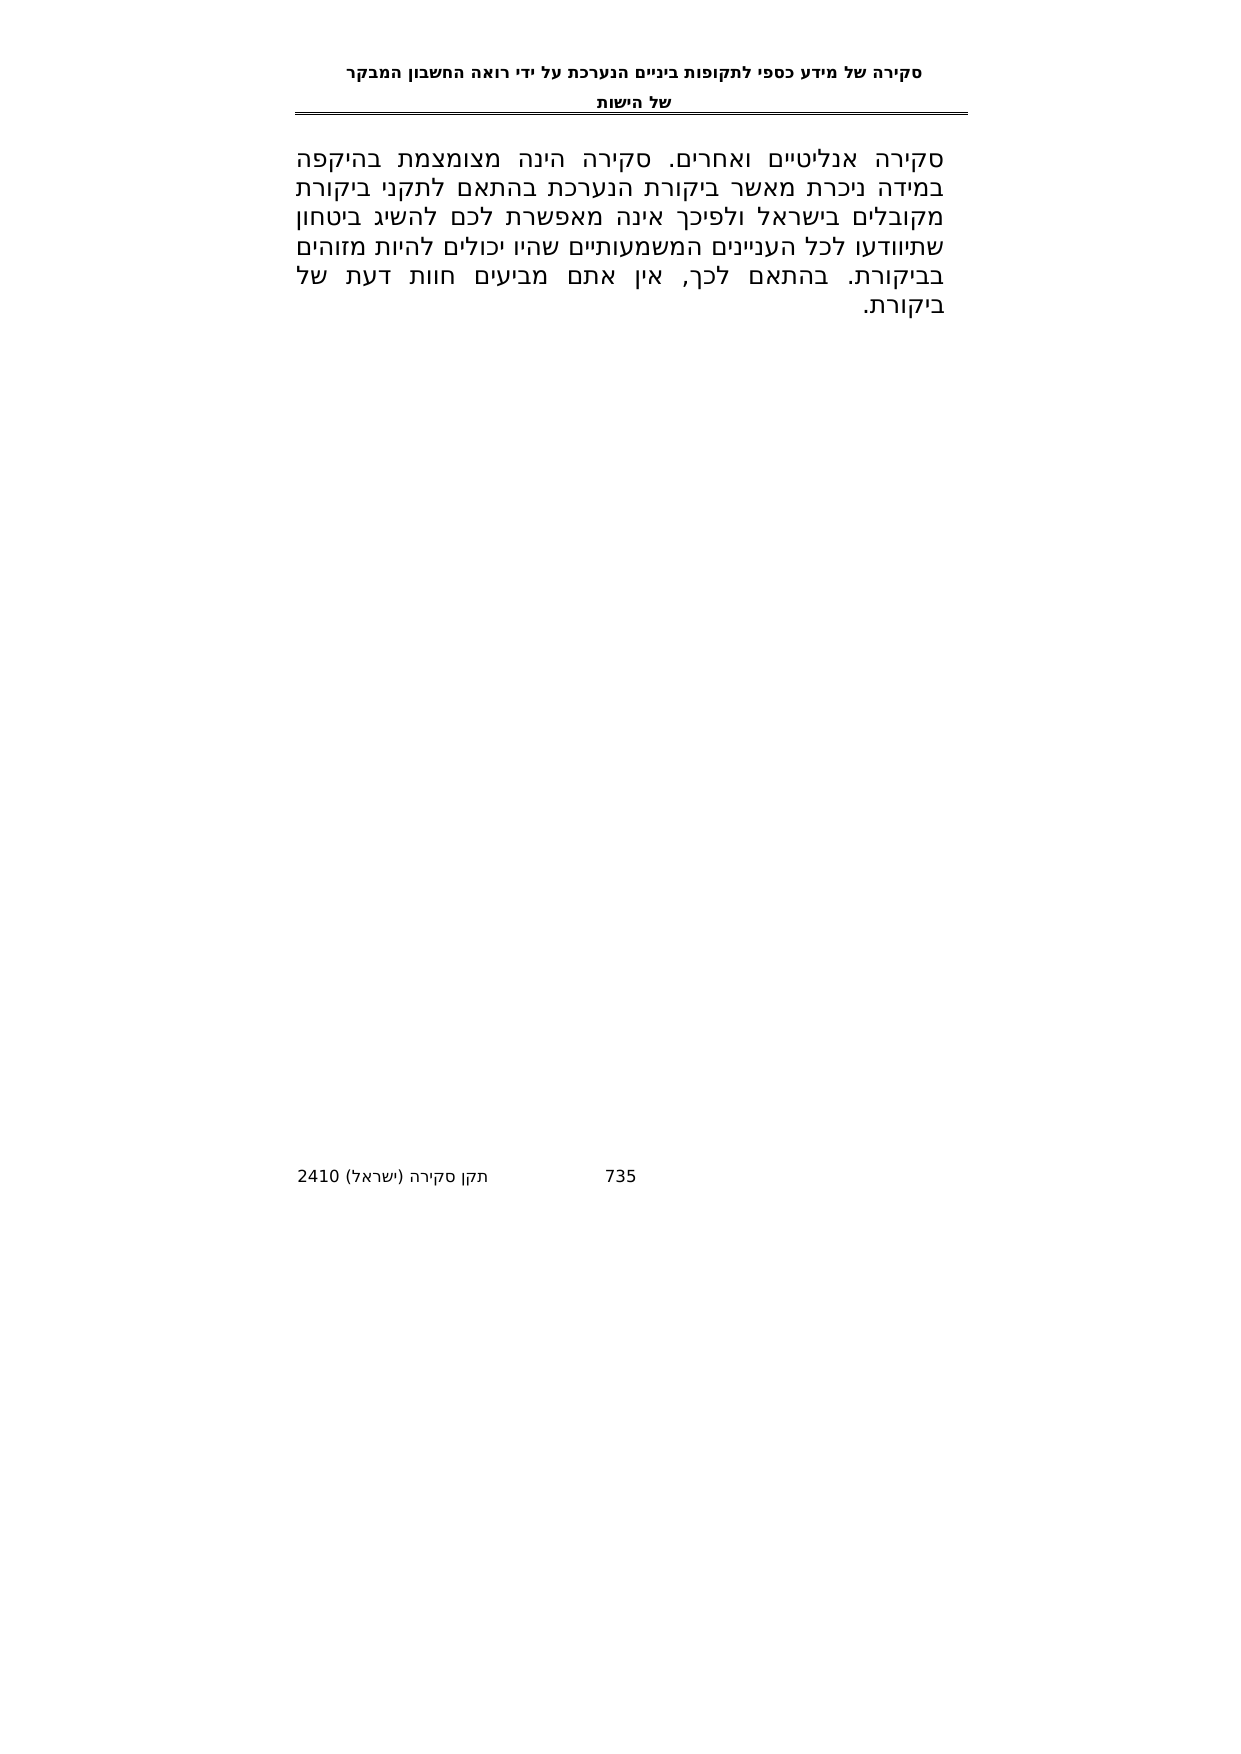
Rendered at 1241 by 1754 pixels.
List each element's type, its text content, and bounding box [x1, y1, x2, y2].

text ידוע לנו כי ערכתם את הסקירה בהתאם לתקן סקירה (ישראל) 2410 של לשכת רואי חשבון בישראל בדבר "סקירה של מידע כספי לתקופות ביניים הנערכת על ידי רואה החשבון המבקר של הישות". כן ידוע לנו כי סקירה של מידע כספי לתקופות ביניים מורכבת מבירורים, בעיקר עם אנשים האחראים לעניינים הכספיים והחשבונאיים, ומיישום נוהלי סקירה אנליטיים ואחרים. סקירה הינה מצומצמת בהיקפה במידה ניכרת מאשר ביקורת הנערכת בהתאם לתקני ביקורת מקובלים בישראל ולפיכך אינה מאפשרת לכם להשיג ביטחון שתיוודעו לכל העניינים המשמעותיים שהיו יכולים להיות מזוהים בביקורת. בהתאם לכך, אין אתם מביעים חוות דעת של ביקורת. [295, 144, 945, 319]
